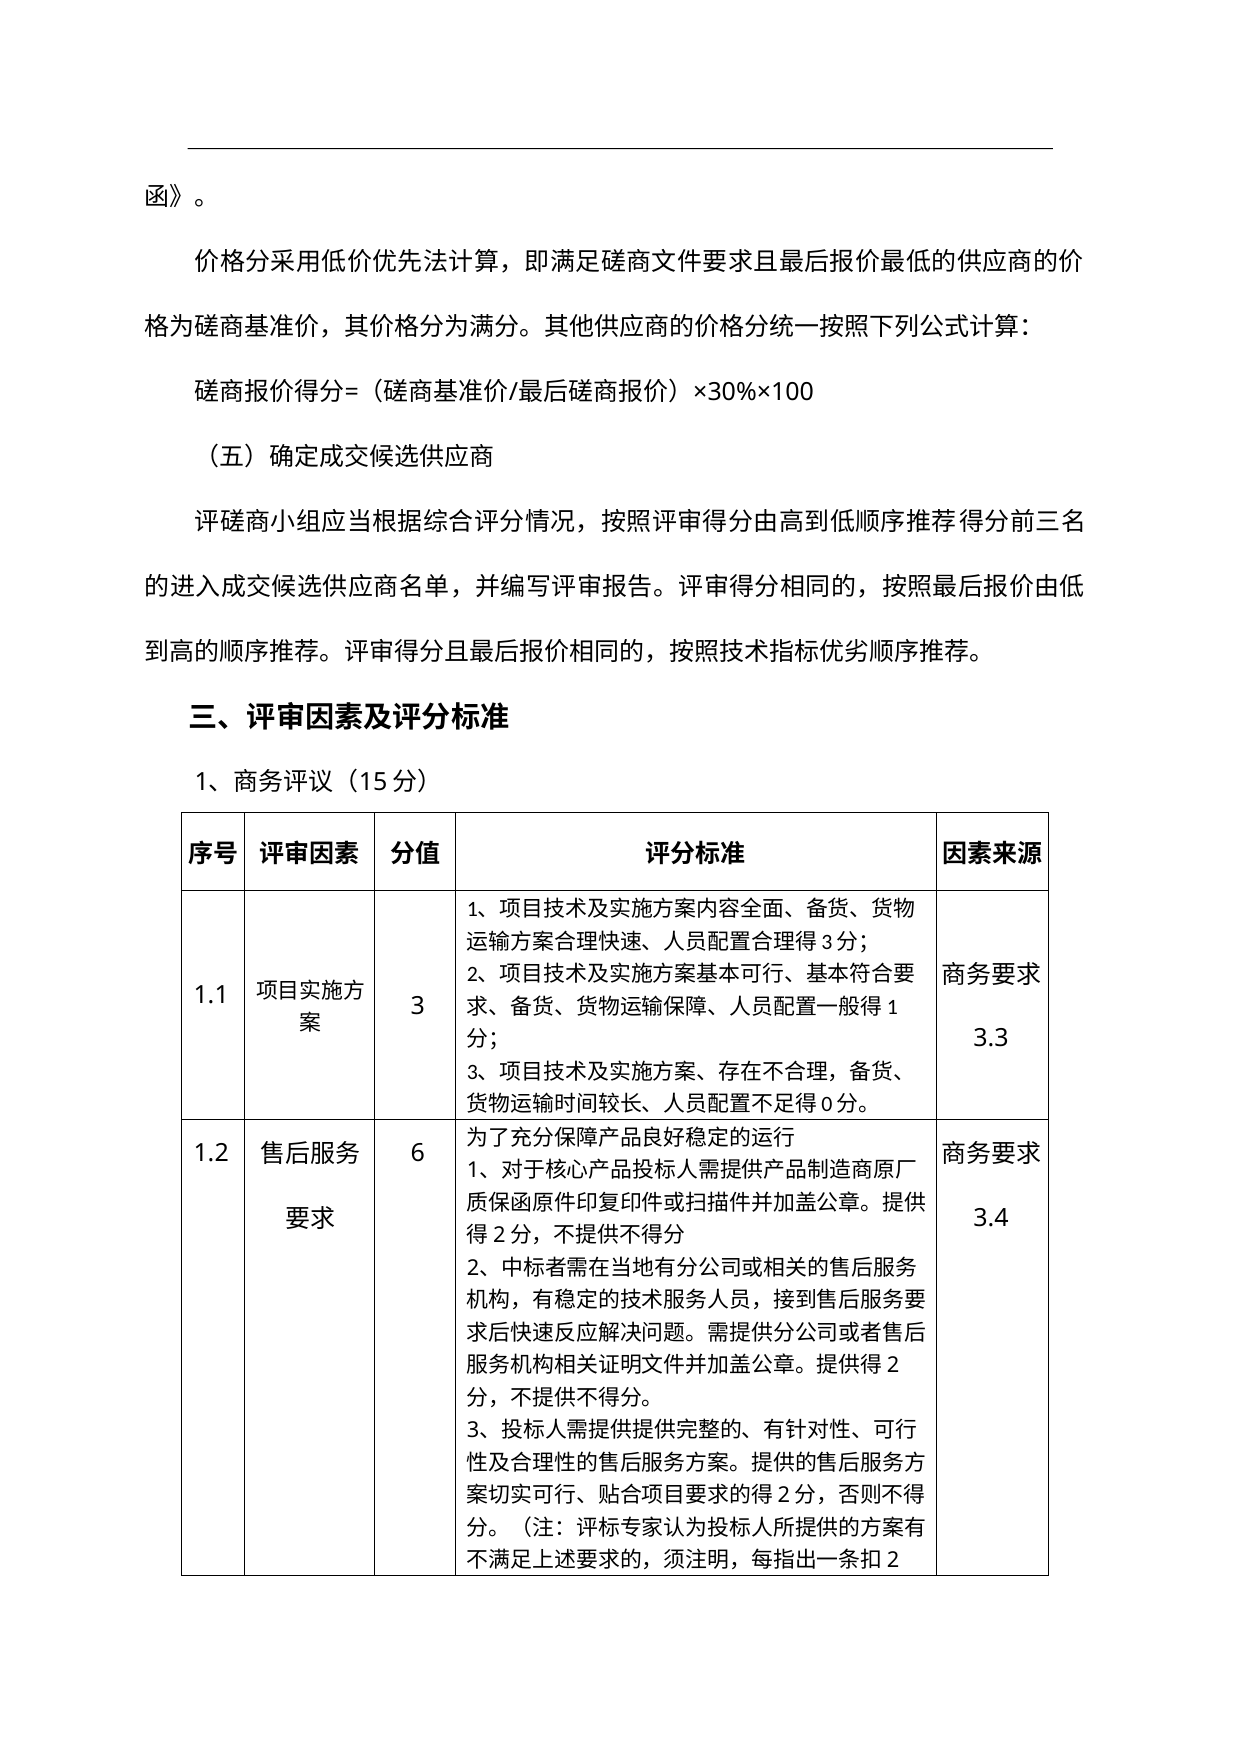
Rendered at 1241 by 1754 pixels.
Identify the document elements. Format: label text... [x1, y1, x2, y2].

table_cell 3 [375, 891, 455, 1118]
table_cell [456, 1120, 936, 1574]
table_header 评分标准 [456, 813, 936, 890]
table_cell 项目技术及实施方案内容全面、备货、货物运输方案合理快速、人员配置合理得3分； 项目技术及实施方案基本可行、基本符合要求、备货、货物运输保障、人员配置一般得1分； 项目技术及实施方案、存在不合理，备货、货物运输时间较长、人员配置不足得0分。 [456, 891, 936, 1118]
text 1、商务评议（15分） [144, 747, 1086, 812]
text （五）确定成交候选供应商 [144, 422, 1086, 487]
table_cell [182, 891, 244, 1118]
table_header 评审因素 [245, 813, 374, 890]
table_header 因素来源 [937, 813, 1048, 890]
text 三、评审因素及评分标准 [144, 682, 1086, 747]
text 磋商报价得分=（磋商基准价/最后磋商报价）×30%×100 [144, 357, 1086, 422]
text 价格分采用低价优先法计算，即满足磋商文件要求且最后报价最低的供应商的价格为磋商基准价，其价格分为满分。其他供应商的价格分统一按照下列公式计算： [144, 227, 1086, 357]
table_cell 项目实施方案 [245, 891, 374, 1118]
table_cell 商务要求3.4 [937, 1120, 1048, 1574]
table_cell 售后服务要求 [245, 1120, 374, 1574]
table_cell [182, 1120, 244, 1574]
table_cell 6 [375, 1120, 455, 1574]
table_header 分值 [375, 813, 455, 890]
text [144, 162, 1086, 227]
text 评磋商小组应当根据综合评分情况，按照评审得分由高到低顺序推荐得分前三名的进入成交候选供应商名单，并编写评审报告。评审得分相同的，按照最后报价由低到高的顺序推荐。评审得分且最后报价相同的，按照技术指标优劣顺序推荐。 [144, 487, 1086, 682]
table_header 序号 [182, 813, 244, 890]
table_cell 商务要求3.3 [937, 891, 1048, 1118]
